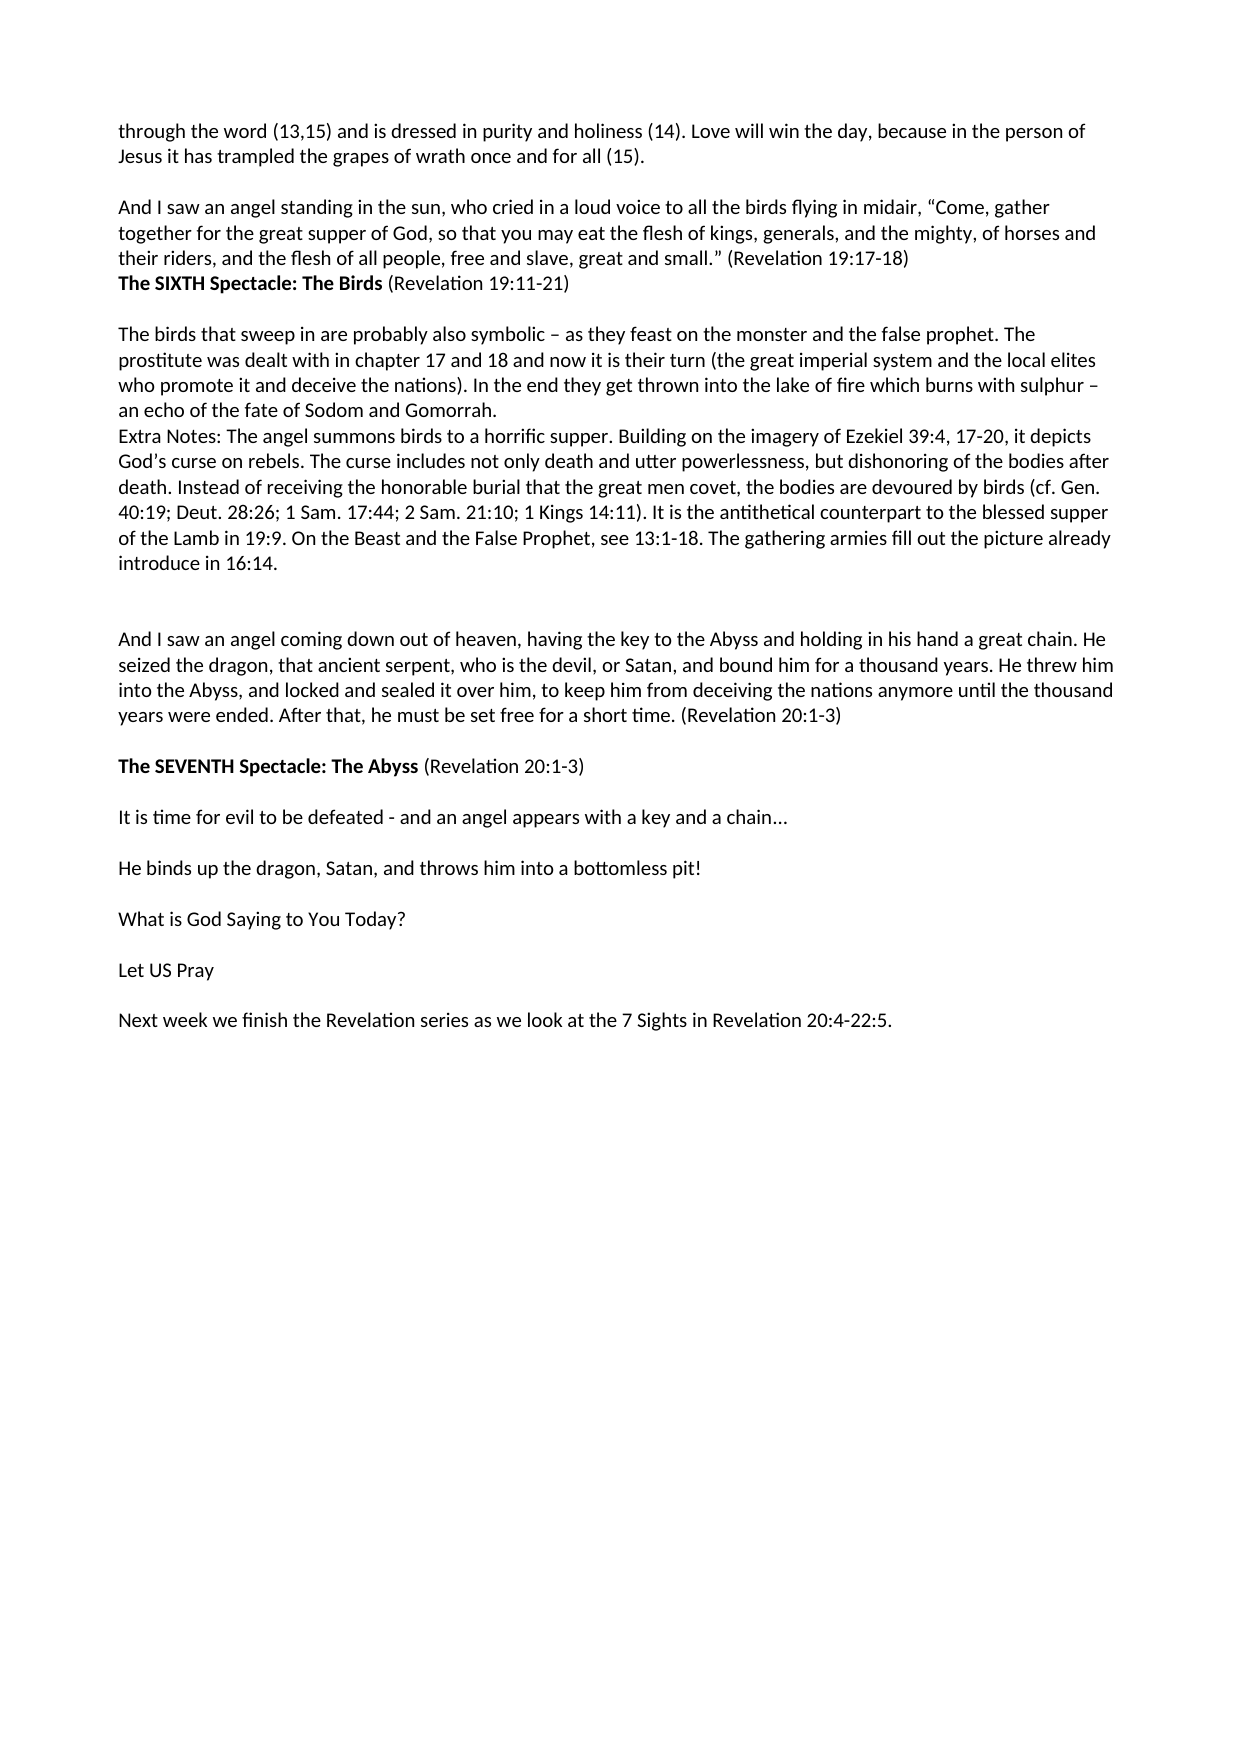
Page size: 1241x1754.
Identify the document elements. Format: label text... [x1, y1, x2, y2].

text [118, 118, 1122, 169]
text The SIXTH Spectacle: The Birds (Revelation 19:11-21) [118, 271, 1122, 296]
text He binds up the dragon, Satan, and throws him into a bottomless pit! [118, 855, 1122, 881]
text Extra Notes: The angel summons birds to a horrific supper. Building on the imagery of Ezekiel 39:4, 17-20, it depicts God’s curse on rebels. The curse includes not only death and utter powerlessness, but dishonoring of the bodies after death. Instead of receiving the honorable burial that the great men covet, the bodies are devoured by birds (cf. Gen. 40:19; Deut. 28:26; 1 Sam. 17:44; 2 Sam. 21:10; 1 Kings 14:11). It is the antithetical counterpart to the blessed supper of the Lamb in 19:9. On the Beast and the False Prophet, see 13:1-18. The gathering armies fill out the picture already introduce in 16:14. [118, 423, 1122, 576]
text Next week we finish the Revelation series as we look at the 7 Sights in Revelation 20:4-22:5. [118, 1008, 1122, 1033]
text The SEVENTH Spectacle: The Abyss (Revelation 20:1-3) [118, 753, 1122, 779]
text Let US Pray [118, 957, 1122, 982]
text And I saw an angel standing in the sun, who cried in a loud voice to all the birds flying in midair, “Come, gather together for the great supper of God, so that you may eat the flesh of kings, generals, and the mighty, of horses and their riders, and the flesh of all people, free and slave, great and small.” (Revelation 19:17-18) [118, 194, 1122, 271]
text The birds that sweep in are probably also symbolic – as they feast on the monster and the false prophet. The prostitute was dealt with in chapter 17 and 18 and now it is their turn (the great imperial system and the local elites who promote it and deceive the nations). In the end they get thrown into the lake of fire which burns with sulphur – an echo of the fate of Sodom and Gomorrah. [118, 321, 1122, 423]
text And I saw an angel coming down out of heaven, having the key to the Abyss and holding in his hand a great chain. He seized the dragon, that ancient serpent, who is the devil, or Satan, and bound him for a thousand years. He threw him into the Abyss, and locked and sealed it over him, to keep him from deceiving the nations anymore until the thousand years were ended. After that, he must be set free for a short time. (Revelation 20:1-3) [118, 626, 1122, 728]
text It is time for evil to be defeated - and an angel appears with a key and a chain… [118, 804, 1122, 830]
text What is God Saying to You Today? [118, 906, 1122, 931]
